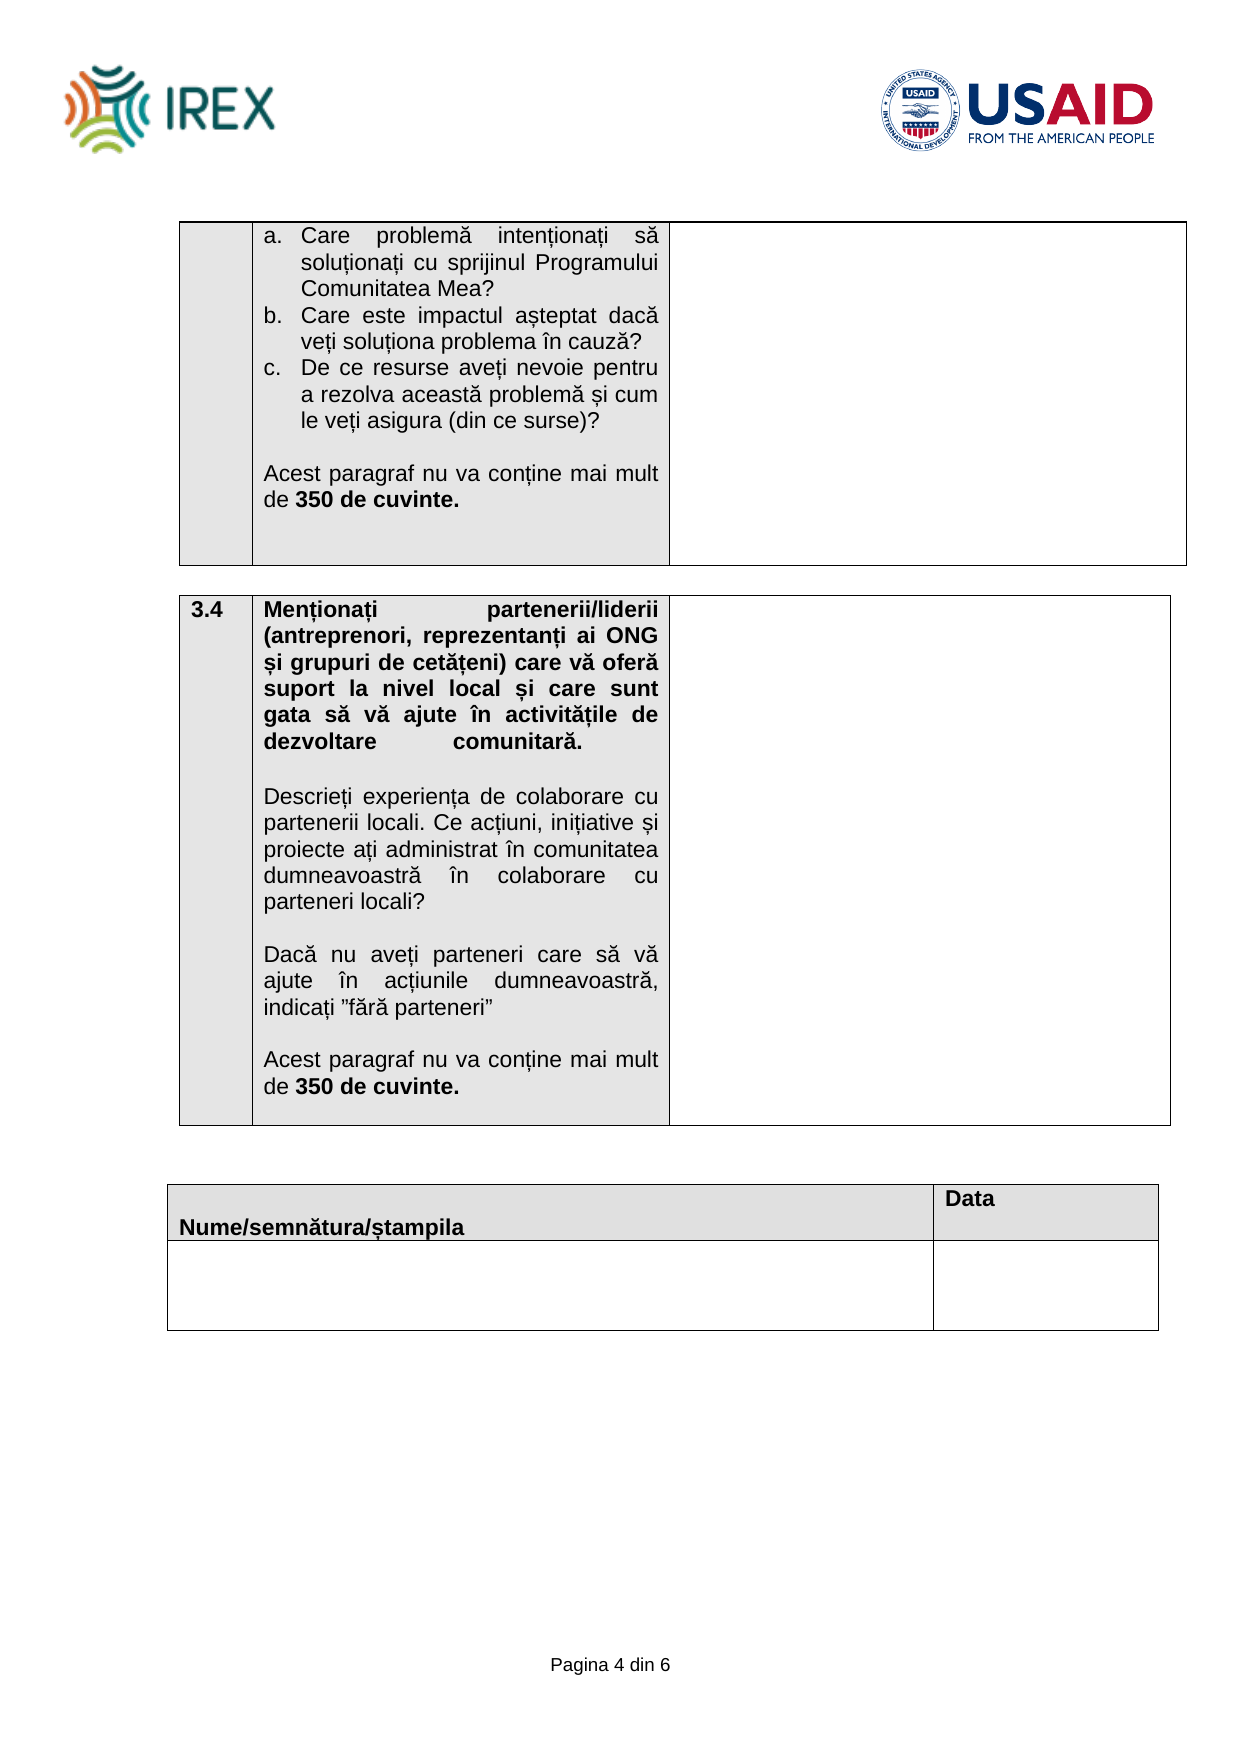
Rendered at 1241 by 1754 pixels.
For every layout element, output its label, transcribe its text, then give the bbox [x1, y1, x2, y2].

table_header [670, 596, 1170, 1125]
table_header 3.3 [180, 223, 252, 565]
table_header 3.4 [180, 596, 252, 1125]
table_header Data [934, 1185, 1158, 1240]
table_header Menționați partenerii/liderii (antreprenori, reprezentanți ai ONG și grupuri de cetățeni) care vă oferă suport la nivel local și care sunt gata să vă ajute în activitățile de dezvoltare comunitară. Descrieți experiența de colaborare cu partenerii locali. Ce acțiuni, inițiative și proiecte ați administrat în comunitatea dumneavoastră în colaborare cu parteneri locali? Dacă nu aveți parteneri care să vă ajute în acțiunile dumneavoastră, indicați ”fără parteneri” Acest paragraf nu va conține mai mult de 350 de cuvinte. [253, 596, 669, 1125]
table_cell [168, 1241, 933, 1330]
table_header Nume/semnătura/ștampila [168, 1185, 933, 1240]
table_cell [934, 1241, 1158, 1330]
table_header [670, 223, 1186, 565]
picture [840, 42, 1191, 184]
